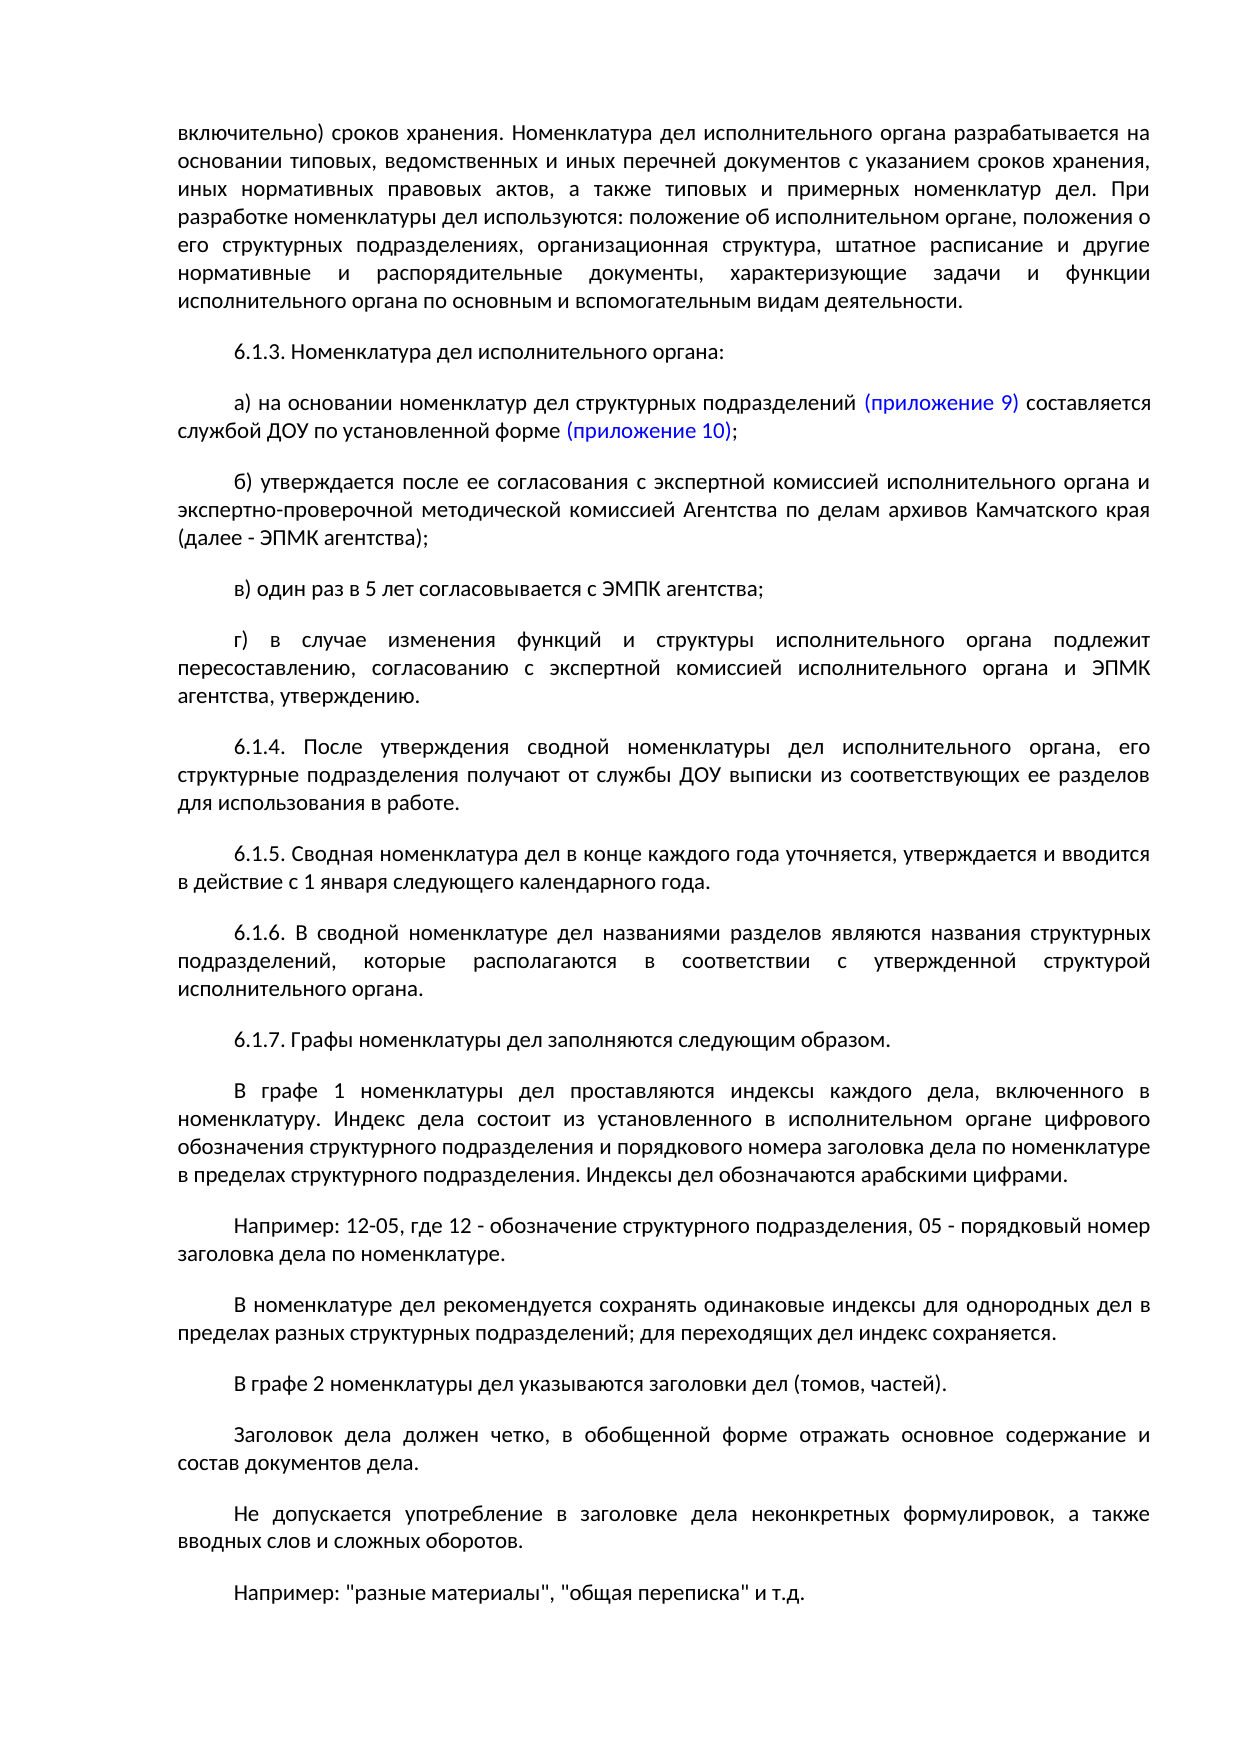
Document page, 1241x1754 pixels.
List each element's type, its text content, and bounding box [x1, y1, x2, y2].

text Например: 12-05, где 12 - обозначение структурного подразделения, 05 - порядковый номер заголовка дела по номенклатуре. [177, 1211, 1152, 1267]
text а) на основании номенклатур дел структурных подразделений (приложение 9) составляется службой ДОУ по установленной форме (приложение 10); [177, 388, 1152, 444]
text Например: "разные материалы", "общая переписка" и т.д. [177, 1578, 1152, 1606]
text Заголовок дела должен четко, в обобщенной форме отражать основное содержание и состав документов дела. [177, 1420, 1152, 1476]
text В графе 2 номенклатуры дел указываются заголовки дел (томов, частей). [177, 1369, 1152, 1397]
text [177, 118, 1152, 314]
text В графе 1 номенклатуры дел проставляются индексы каждого дела, включенного в номенклатуру. Индекс дела состоит из установленного в исполнительном органе цифрового обозначения структурного подразделения и порядкового номера заголовка дела по номенклатуре в пределах структурного подразделения. Индексы дел обозначаются арабскими цифрами. [177, 1076, 1152, 1188]
text г) в случае изменения функций и структуры исполнительного органа подлежит пересоставлению, согласованию с экспертной комиссией исполнительного органа и ЭПМК агентства, утверждению. [177, 625, 1152, 709]
text 6.1.7. Графы номенклатуры дел заполняются следующим образом. [177, 1025, 1152, 1053]
text в) один раз в 5 лет согласовывается с ЭМПК агентства; [177, 574, 1152, 602]
text Не допускается употребление в заголовке дела неконкретных формулировок, а также вводных слов и сложных оборотов. [177, 1499, 1152, 1555]
text 6.1.4. После утверждения сводной номенклатуры дел исполнительного органа, его структурные подразделения получают от службы ДОУ выписки из соответствующих ее разделов для использования в работе. [177, 732, 1152, 816]
text 6.1.3. Номенклатура дел исполнительного органа: [177, 337, 1152, 365]
text 6.1.6. В сводной номенклатуре дел названиями разделов являются названия структурных подразделений, которые располагаются в соответствии с утвержденной структурой исполнительного органа. [177, 918, 1152, 1002]
text б) утверждается после ее согласования с экспертной комиссией исполнительного органа и экспертно-проверочной методической комиссией Агентства по делам архивов Камчатского края (далее - ЭПМК агентства); [177, 467, 1152, 551]
text 6.1.5. Сводная номенклатура дел в конце каждого года уточняется, утверждается и вводится в действие с 1 января следующего календарного года. [177, 839, 1152, 895]
text В номенклатуре дел рекомендуется сохранять одинаковые индексы для однородных дел в пределах разных структурных подразделений; для переходящих дел индекс сохраняется. [177, 1290, 1152, 1346]
